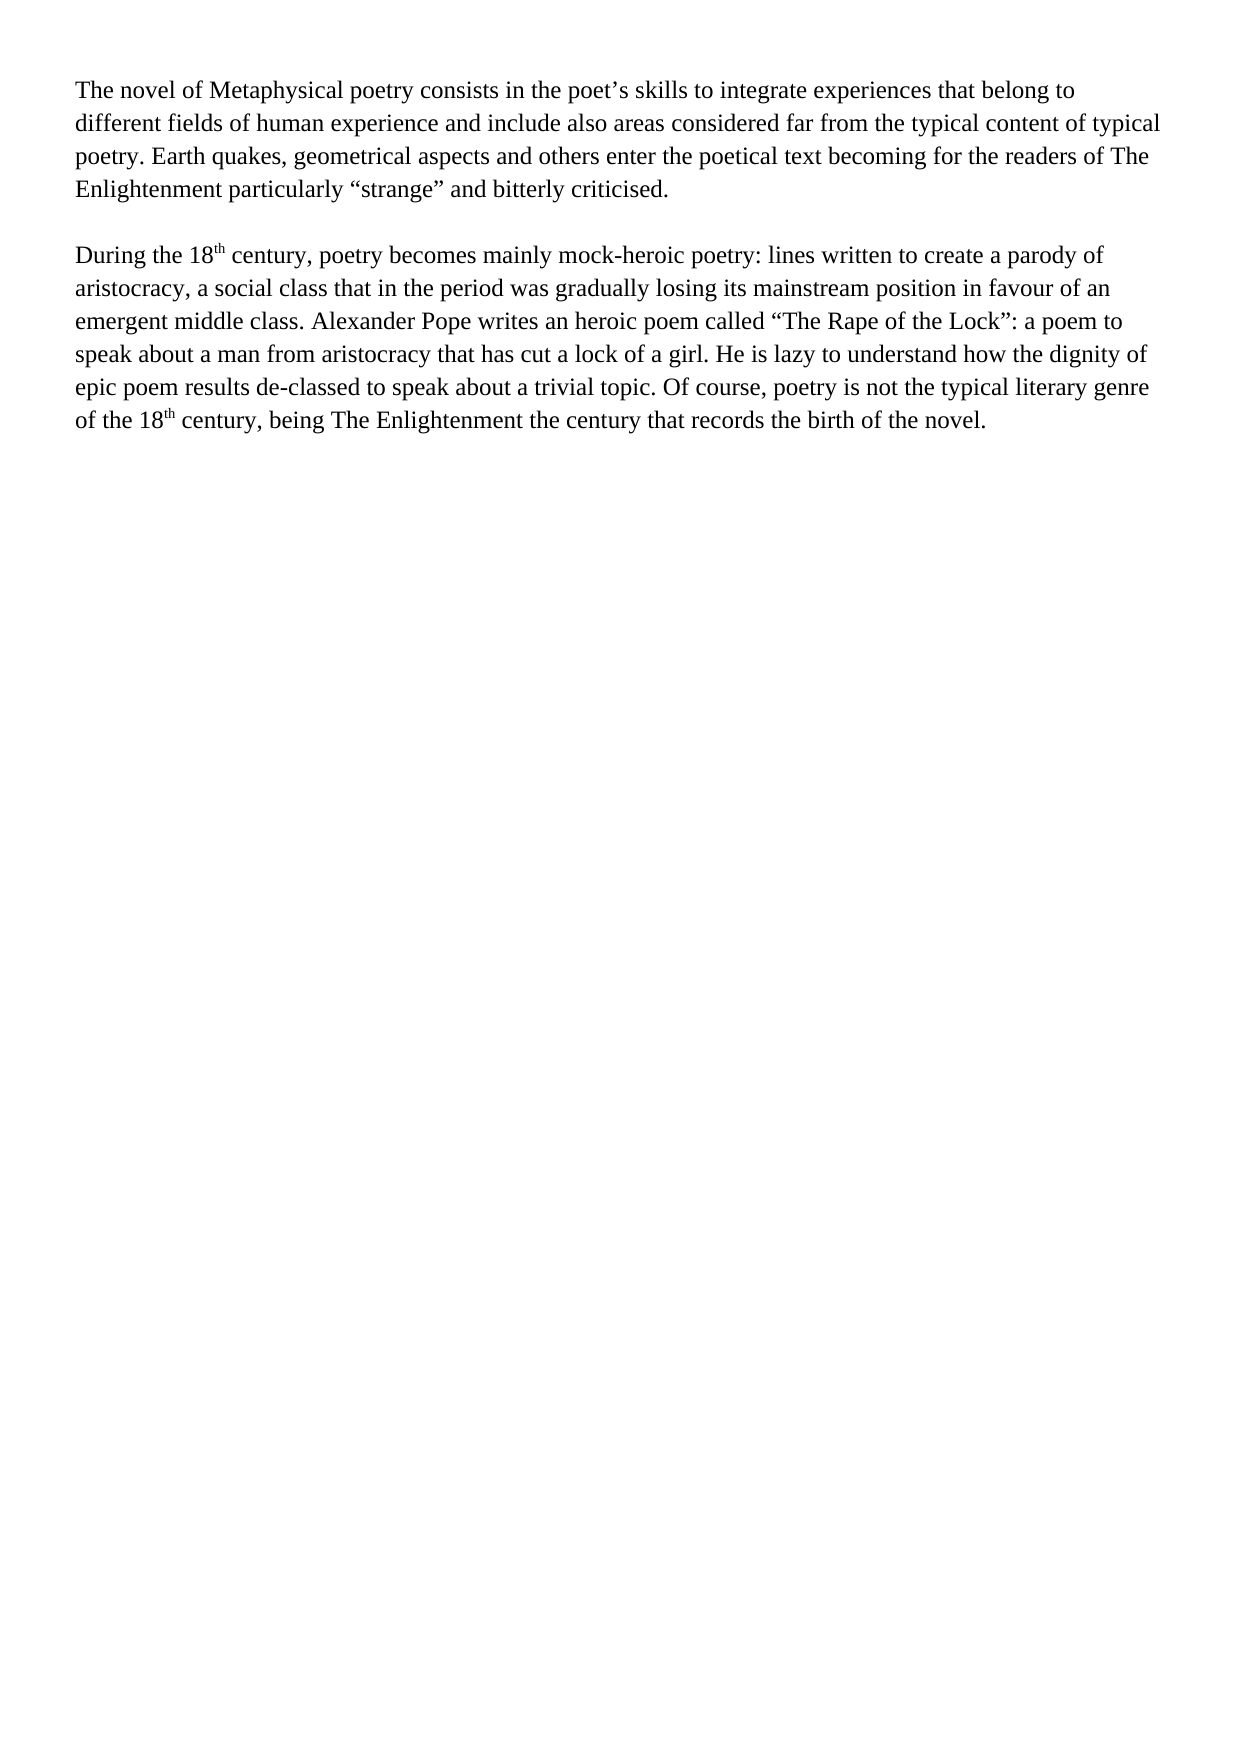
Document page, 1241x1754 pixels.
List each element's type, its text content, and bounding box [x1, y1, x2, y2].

text The novel of Metaphysical poetry consists in the poet’s skills to integrate experiences that belong to different fields of human experience and include also areas considered far from the typical content of typical poetry. Earth quakes, geometrical aspects and others enter the poetical text becoming for the readers of The Enlightenment particularly “strange” and bitterly criticised. [75, 75, 1165, 203]
text During the 18th century, poetry becomes mainly mock-heroic poetry: lines written to create a parody of aristocracy, a social class that in the period was gradually losing its mainstream position in favour of an emergent middle class. Alexander Pope writes an heroic poem called “The Rape of the Lock”: a poem to speak about a man from aristocracy that has cut a lock of a girl. He is lazy to understand how the dignity of epic poem results de-classed to speak about a trivial topic. Of course, poetry is not the typical literary genre of the 18th century, being The Enlightenment the century that records the birth of the novel. [75, 240, 1165, 434]
